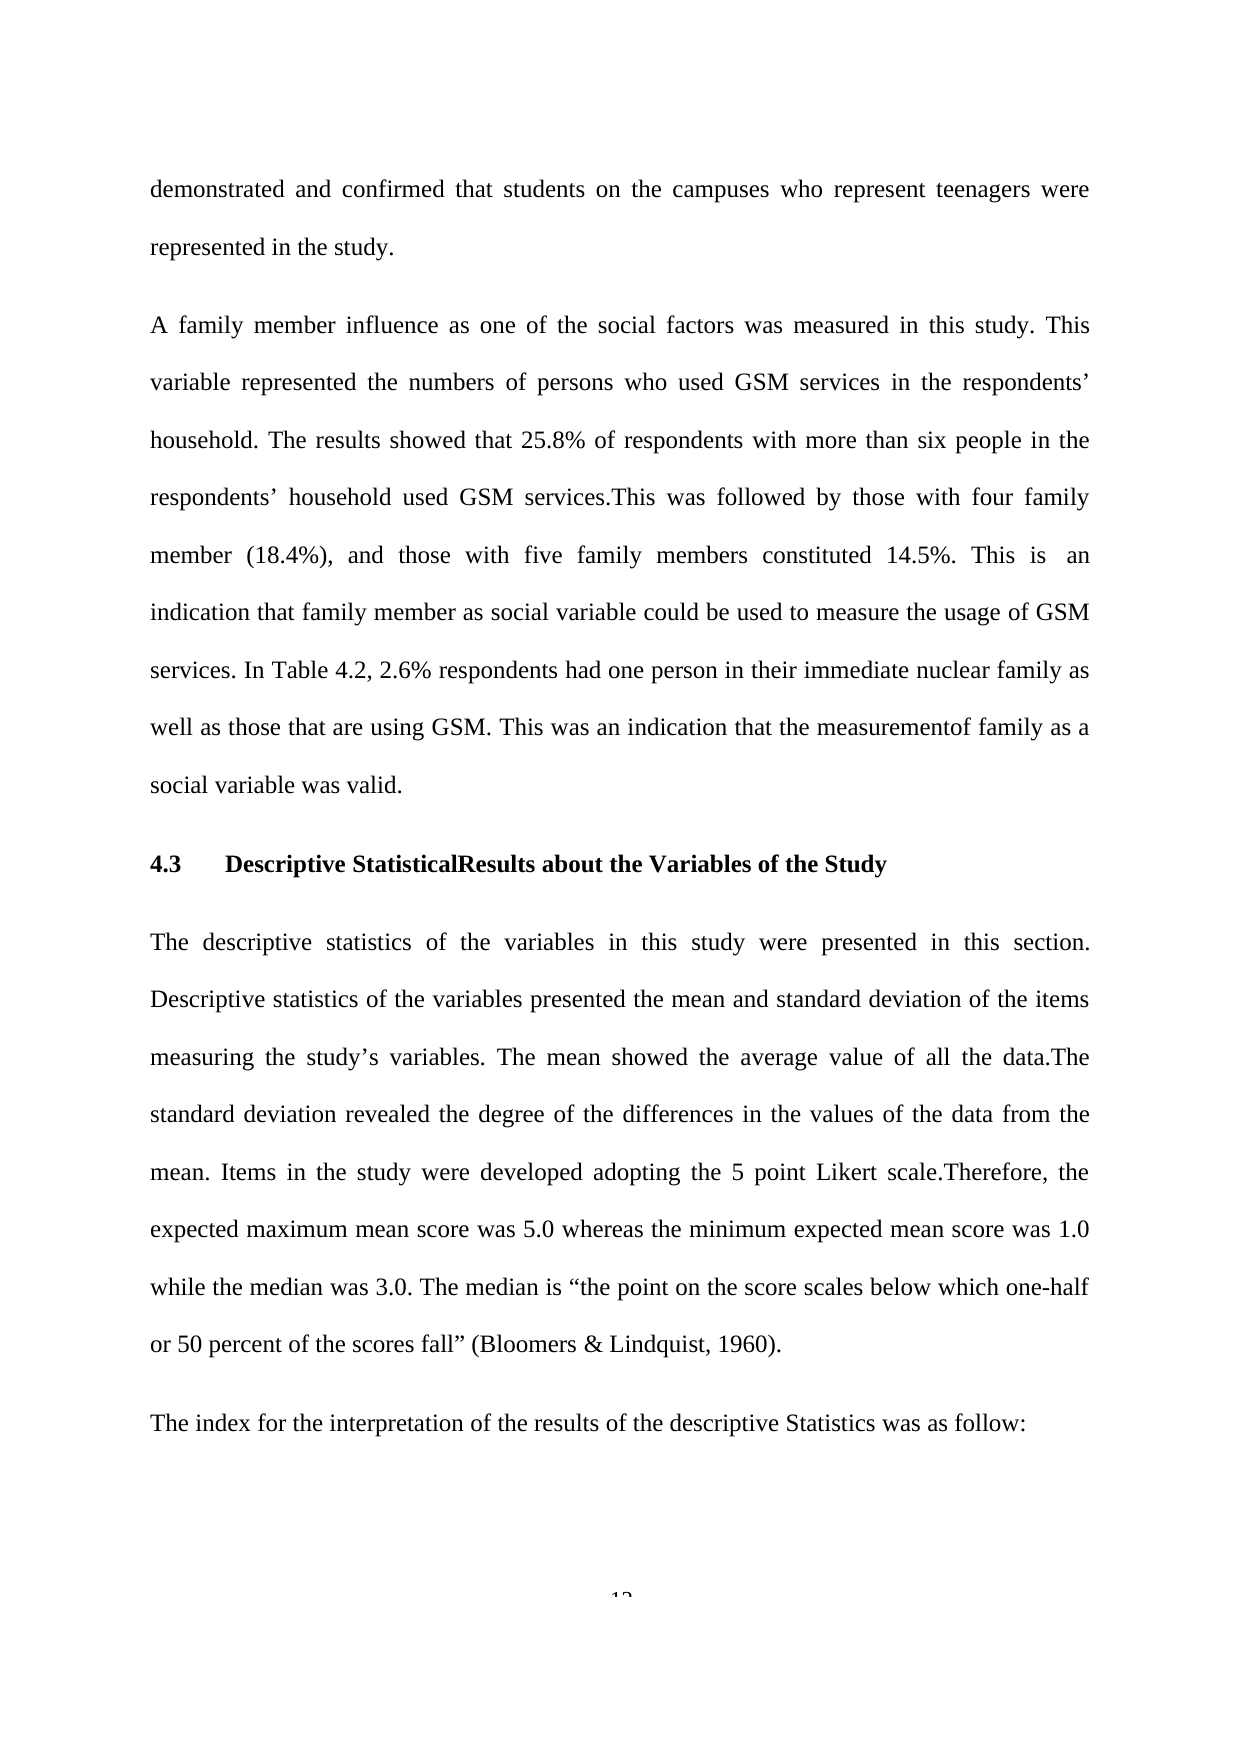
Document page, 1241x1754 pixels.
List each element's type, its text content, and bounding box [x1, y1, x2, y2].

text The index for the interpretation of the results of the descriptive Statistics was as follow: [150, 1408, 1226, 1436]
text A family member influence as one of the social factors was measured in this study. This variable represented the numbers of persons who used GSM services in the respondents’ household. The results showed that 25.8% of respondents with more than six people in the respondents’ household used GSM services.This was followed by those with four family member (18.4%), and those with five family members constituted 14.5%. This is an indication that family member as social variable could be used to measure the usage of GSM services. In Table 4.2, 2.6% respondents had one person in their immediate nuclear family as well as those that are using GSM. This was an indication that the measurementof family as a social variable was valid. [150, 310, 1091, 798]
subtitle Descriptive StatisticalResults about the Variables of the Study [150, 849, 1226, 878]
text The descriptive statistics of the variables in this study were presented in this section. Descriptive statistics of the variables presented the mean and standard deviation of the items measuring the study’s variables. The mean showed the average value of all the data.The standard deviation revealed the degree of the differences in the values of the data from the mean. Items in the study were developed adopting the 5 point Likert scale.Therefore, the expected maximum mean score was 5.0 whereas the minimum expected mean score was 1.0 while the median was 3.0. The median is “the point on the score scales below which one-half or 50 percent of the scores fall” (Bloomers & Lindquist, 1960). [150, 927, 1091, 1358]
text demonstrated and confirmed that students on the campuses who represent teenagers were represented in the study. [150, 174, 1091, 261]
